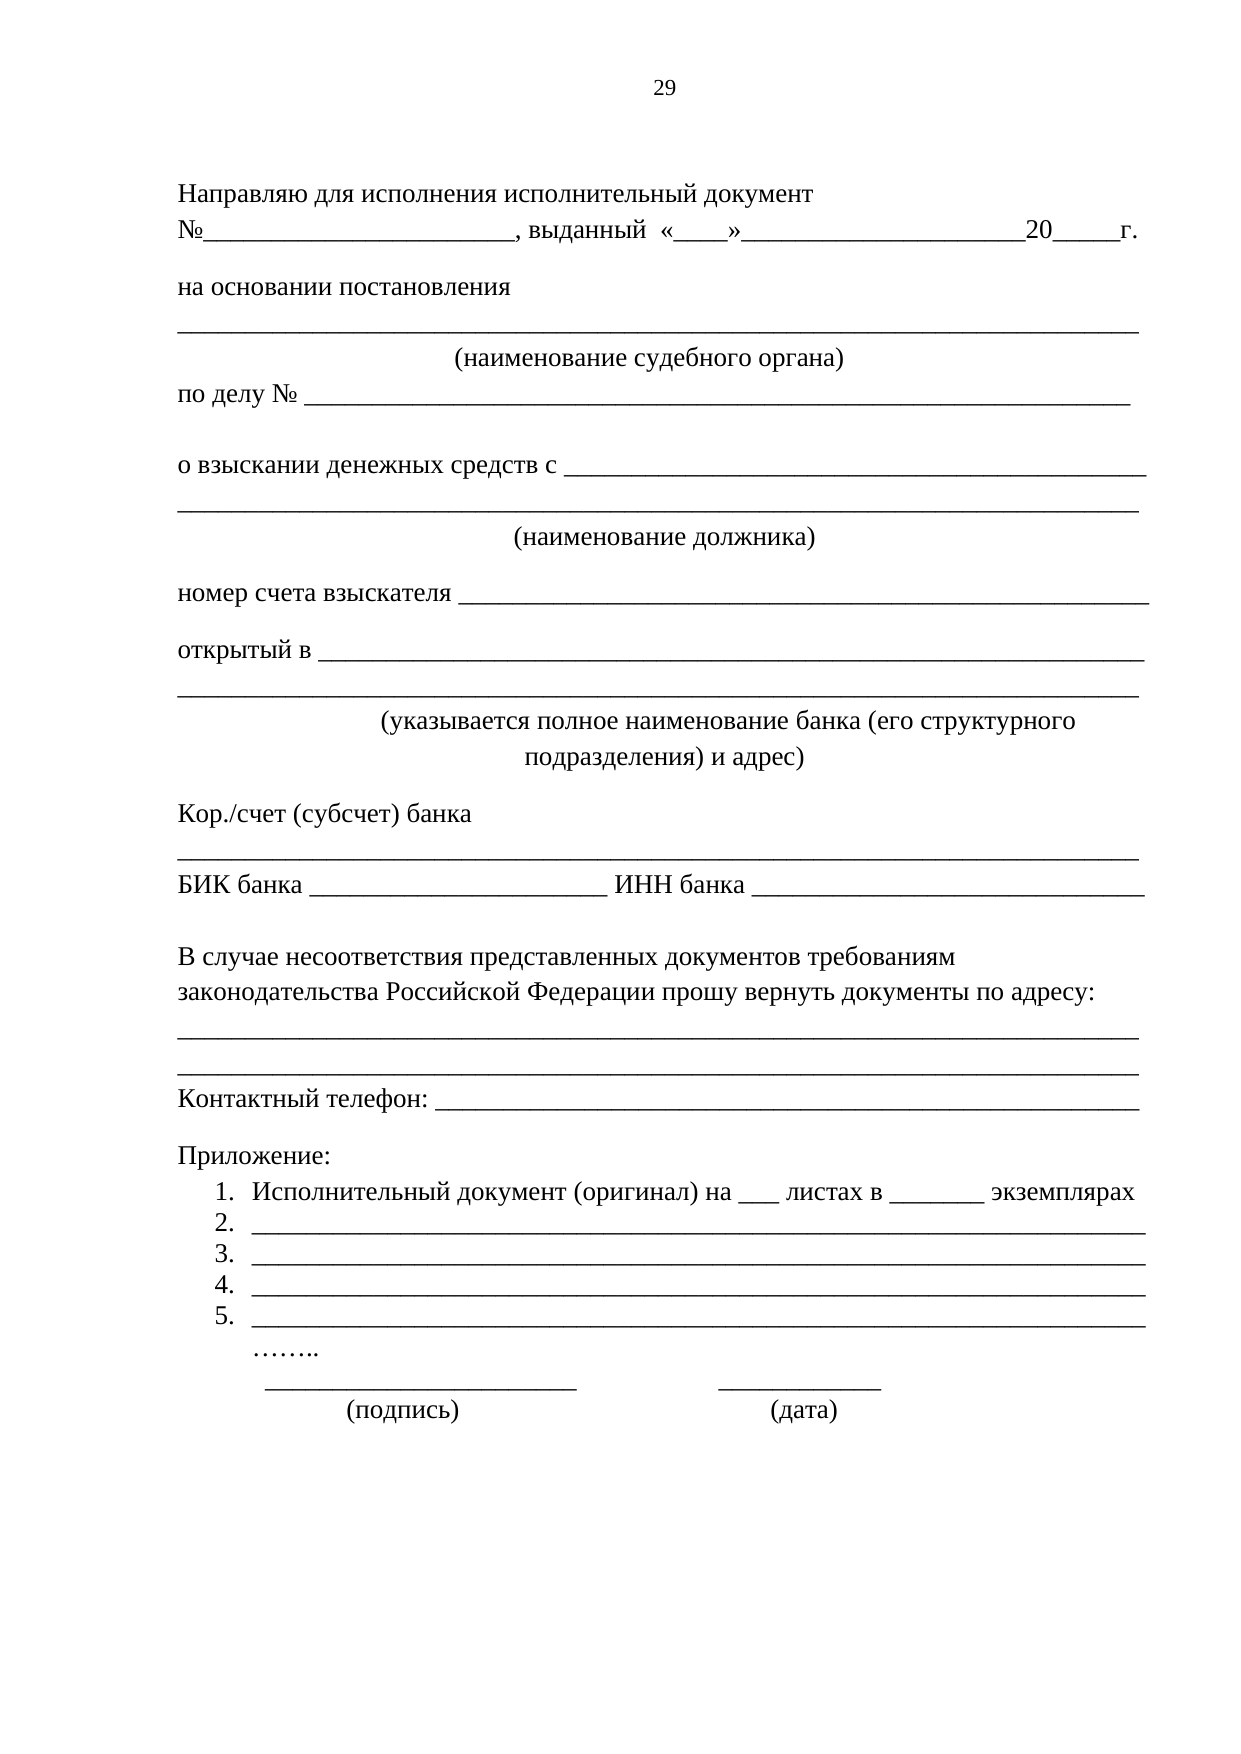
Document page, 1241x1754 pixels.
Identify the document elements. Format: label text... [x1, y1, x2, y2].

list __________________________________________________________________ [214, 1237, 1152, 1268]
text Приложение: [177, 1139, 1152, 1170]
text В случае несоответствия представленных документов требованиям законодательства Российской Федерации прошу вернуть документы по адресу: _______________________________________________________________________ [177, 940, 1152, 1042]
text (подпись) (дата) [177, 1393, 1152, 1424]
text (наименование судебного органа) [177, 341, 1152, 372]
text _______________________ ____________ [177, 1362, 1152, 1393]
text (указывается полное наименование банка (его структурного подразделения) и адрес) [177, 704, 1152, 771]
text …….. [252, 1331, 1152, 1362]
text номер счета взыскателя ___________________________________________________ [177, 576, 1152, 608]
text Направляю для исполнения исполнительный документ №_______________________, выданный «____»_____________________20_____г. [177, 177, 1152, 244]
text _______________________________________________________________________ [177, 1047, 1152, 1078]
text открытый в _____________________________________________________________ [177, 633, 1152, 664]
text о взыскании денежных средств с ___________________________________________ [177, 448, 1152, 479]
text _______________________________________________________________________ [177, 669, 1152, 700]
text Кор./счет (субсчет) банка _______________________________________________________________________ [177, 797, 1152, 864]
list __________________________________________________________________ [214, 1299, 1152, 1331]
text (наименование должника) [177, 520, 1152, 551]
text Контактный телефон: ____________________________________________________ [177, 1083, 1152, 1114]
text по делу № _____________________________________________________________ [177, 377, 1152, 408]
list __________________________________________________________________ [214, 1206, 1152, 1237]
text на основании постановления _______________________________________________________________________ [177, 270, 1152, 337]
text БИК банка ______________________ ИНН банка _____________________________ [177, 868, 1152, 899]
list __________________________________________________________________ [214, 1268, 1152, 1299]
list Исполнительный документ (оригинал) на ___ листах в _______ экземплярах [214, 1175, 1152, 1206]
text _______________________________________________________________________ [177, 484, 1152, 515]
